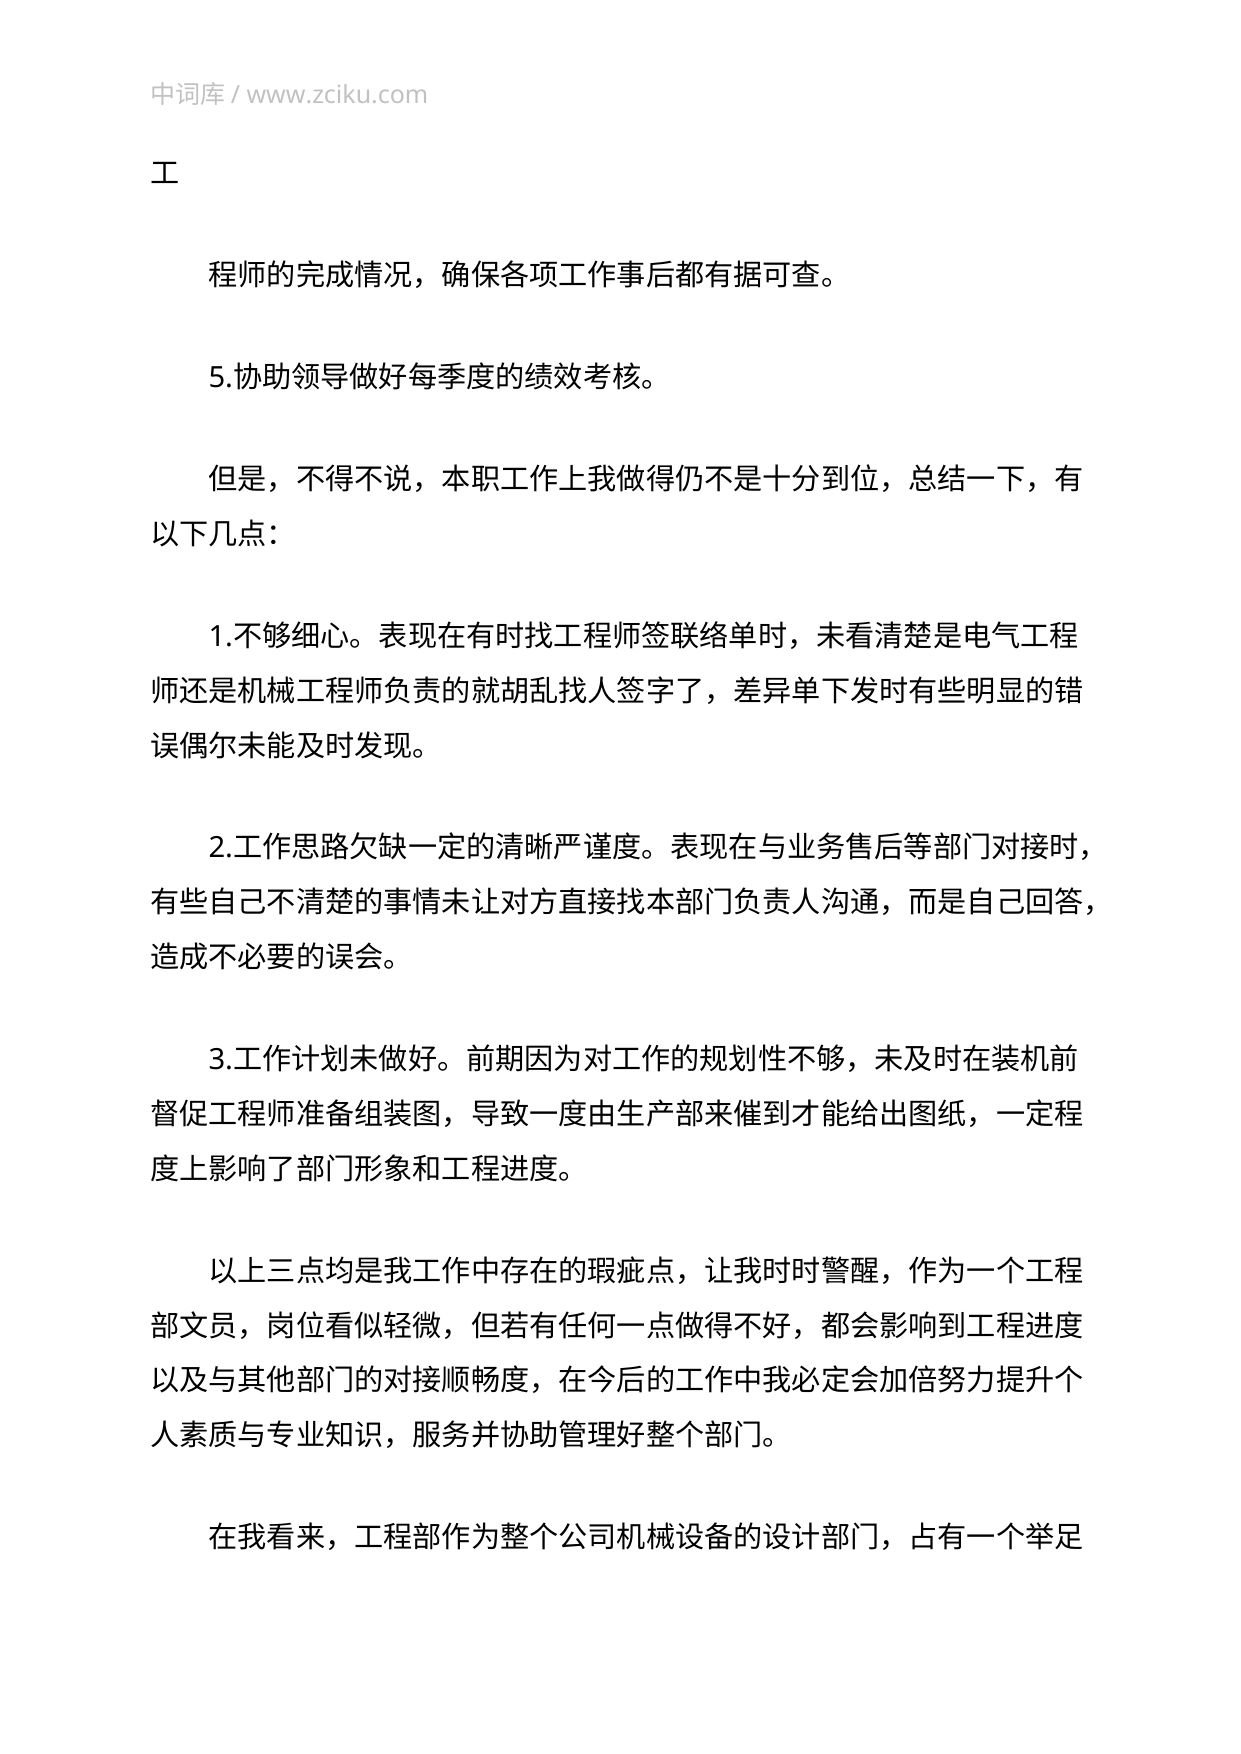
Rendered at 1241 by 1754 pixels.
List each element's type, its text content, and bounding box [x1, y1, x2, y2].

text 1.不够细心。表现在有时找工程师签联络单时，未看清楚是电气工程师还是机械工程师负责的就胡乱找人签字了，差异单下发时有些明显的错误偶尔未能及时发现。 [150, 612, 1090, 764]
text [150, 1514, 1090, 1556]
text 3.工作计划未做好。前期因为对工作的规划性不够，未及时在装机前督促工程师准备组装图，导致一度由生产部来催到才能给出图纸，一定程度上影响了部门形象和工程进度。 [150, 1036, 1090, 1188]
text 5.协助领导做好每季度的绩效考核。 [150, 353, 1090, 396]
text 2.工作思路欠缺一定的清晰严谨度。表现在与业务售后等部门对接时，有些自己不清楚的事情未让对方直接找本部门负责人沟通，而是自己回答，造成不必要的误会。 [150, 824, 1090, 976]
text 程师的完成情况，确保各项工作事后都有据可查。 [150, 252, 1090, 294]
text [150, 150, 1090, 192]
text 但是，不得不说，本职工作上我做得仍不是十分到位，总结一下，有以下几点： [150, 456, 1090, 553]
text 以上三点均是我工作中存在的瑕疵点，让我时时警醒，作为一个工程部文员，岗位看似轻微，但若有任何一点做得不好，都会影响到工程进度以及与其他部门的对接顺畅度，在今后的工作中我必定会加倍努力提升个人素质与专业知识，服务并协助管理好整个部门。 [150, 1247, 1090, 1454]
